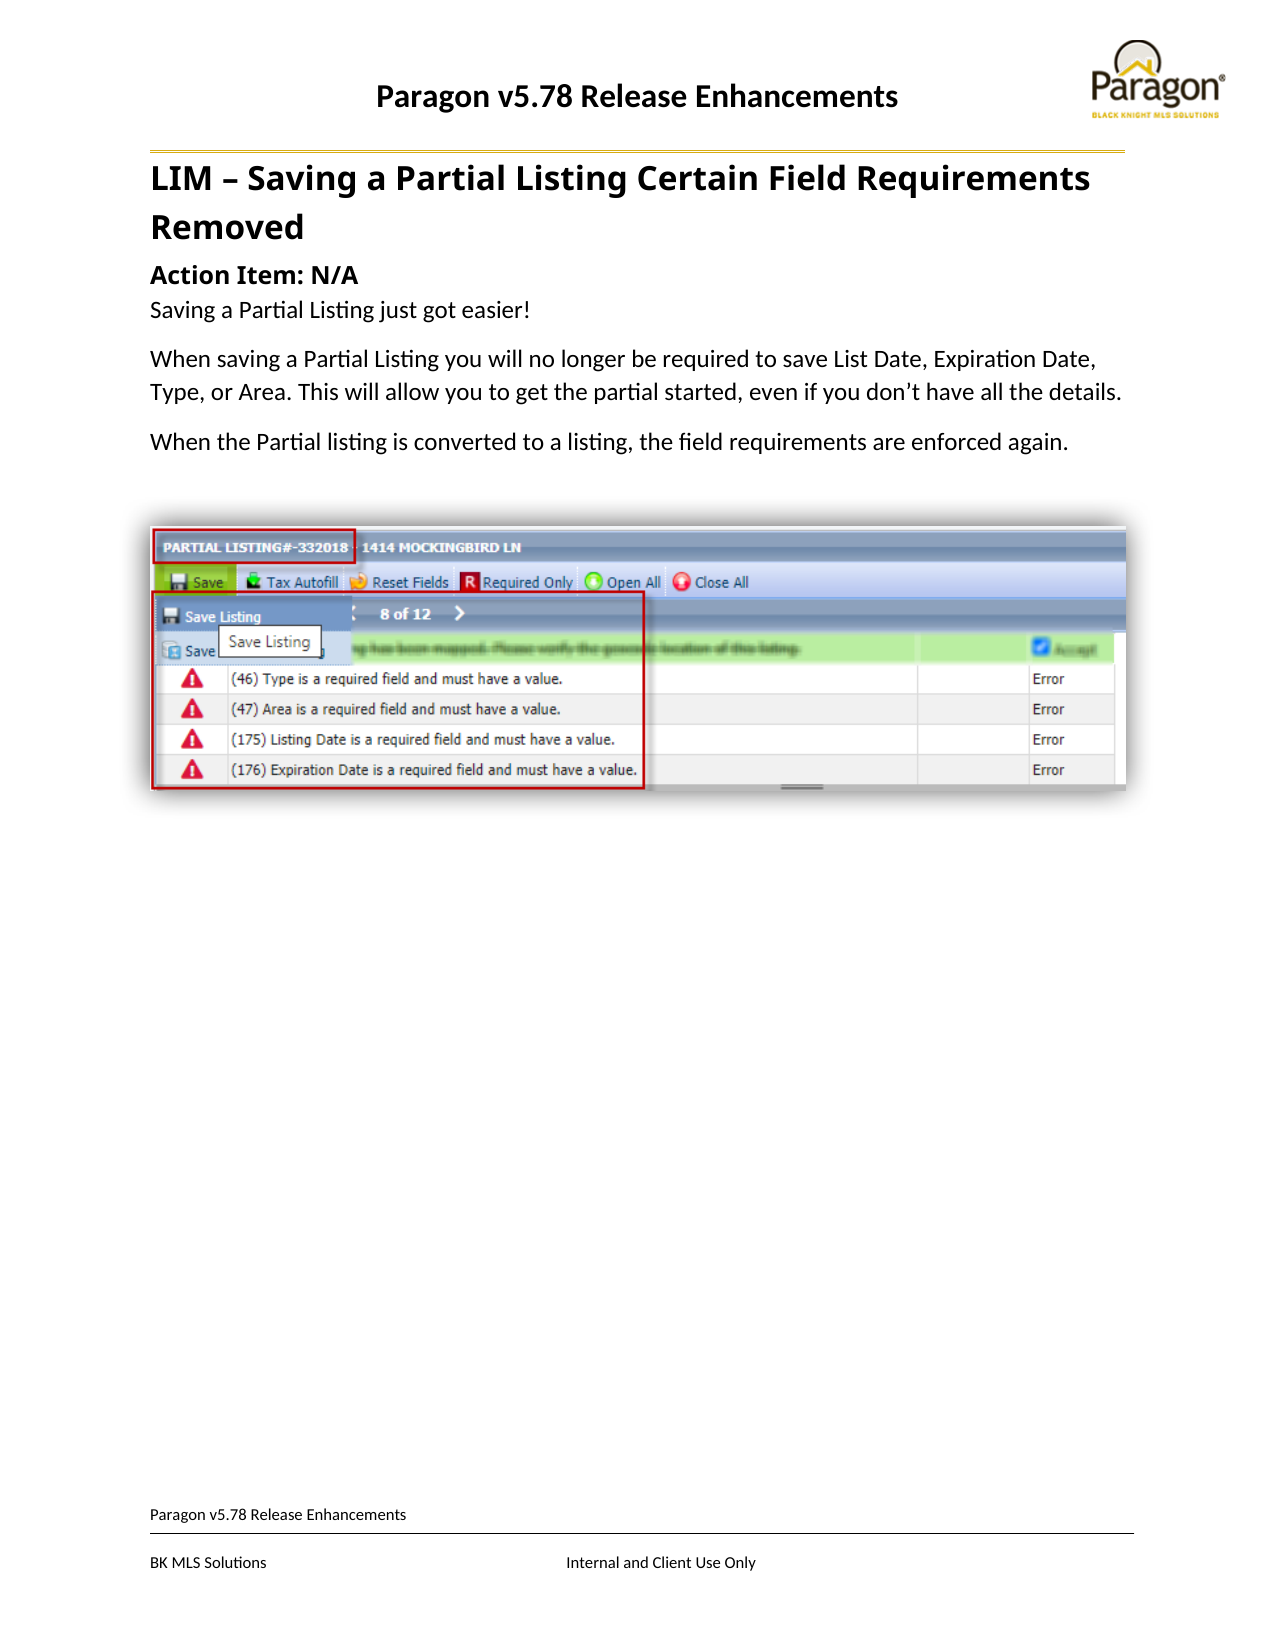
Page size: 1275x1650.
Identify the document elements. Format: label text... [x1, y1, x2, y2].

picture [1092, 40, 1226, 120]
picture [150, 526, 1126, 791]
text Saving a Partial Listing just got easier! [150, 294, 1125, 324]
text When saving a Partial Listing you will no longer be required to save List Date, Expiration Date, Type, or Area. This will allow you to get the partial started, even if you don’t have all the details. [150, 344, 1125, 407]
subtitle LIM – Saving a Partial Listing Certain Field Requirements Removed [150, 153, 1125, 249]
text When the Partial listing is converted to a listing, the field requirements are enforced again. [150, 426, 1125, 457]
subtitle Action Item: N/A [150, 257, 1125, 291]
